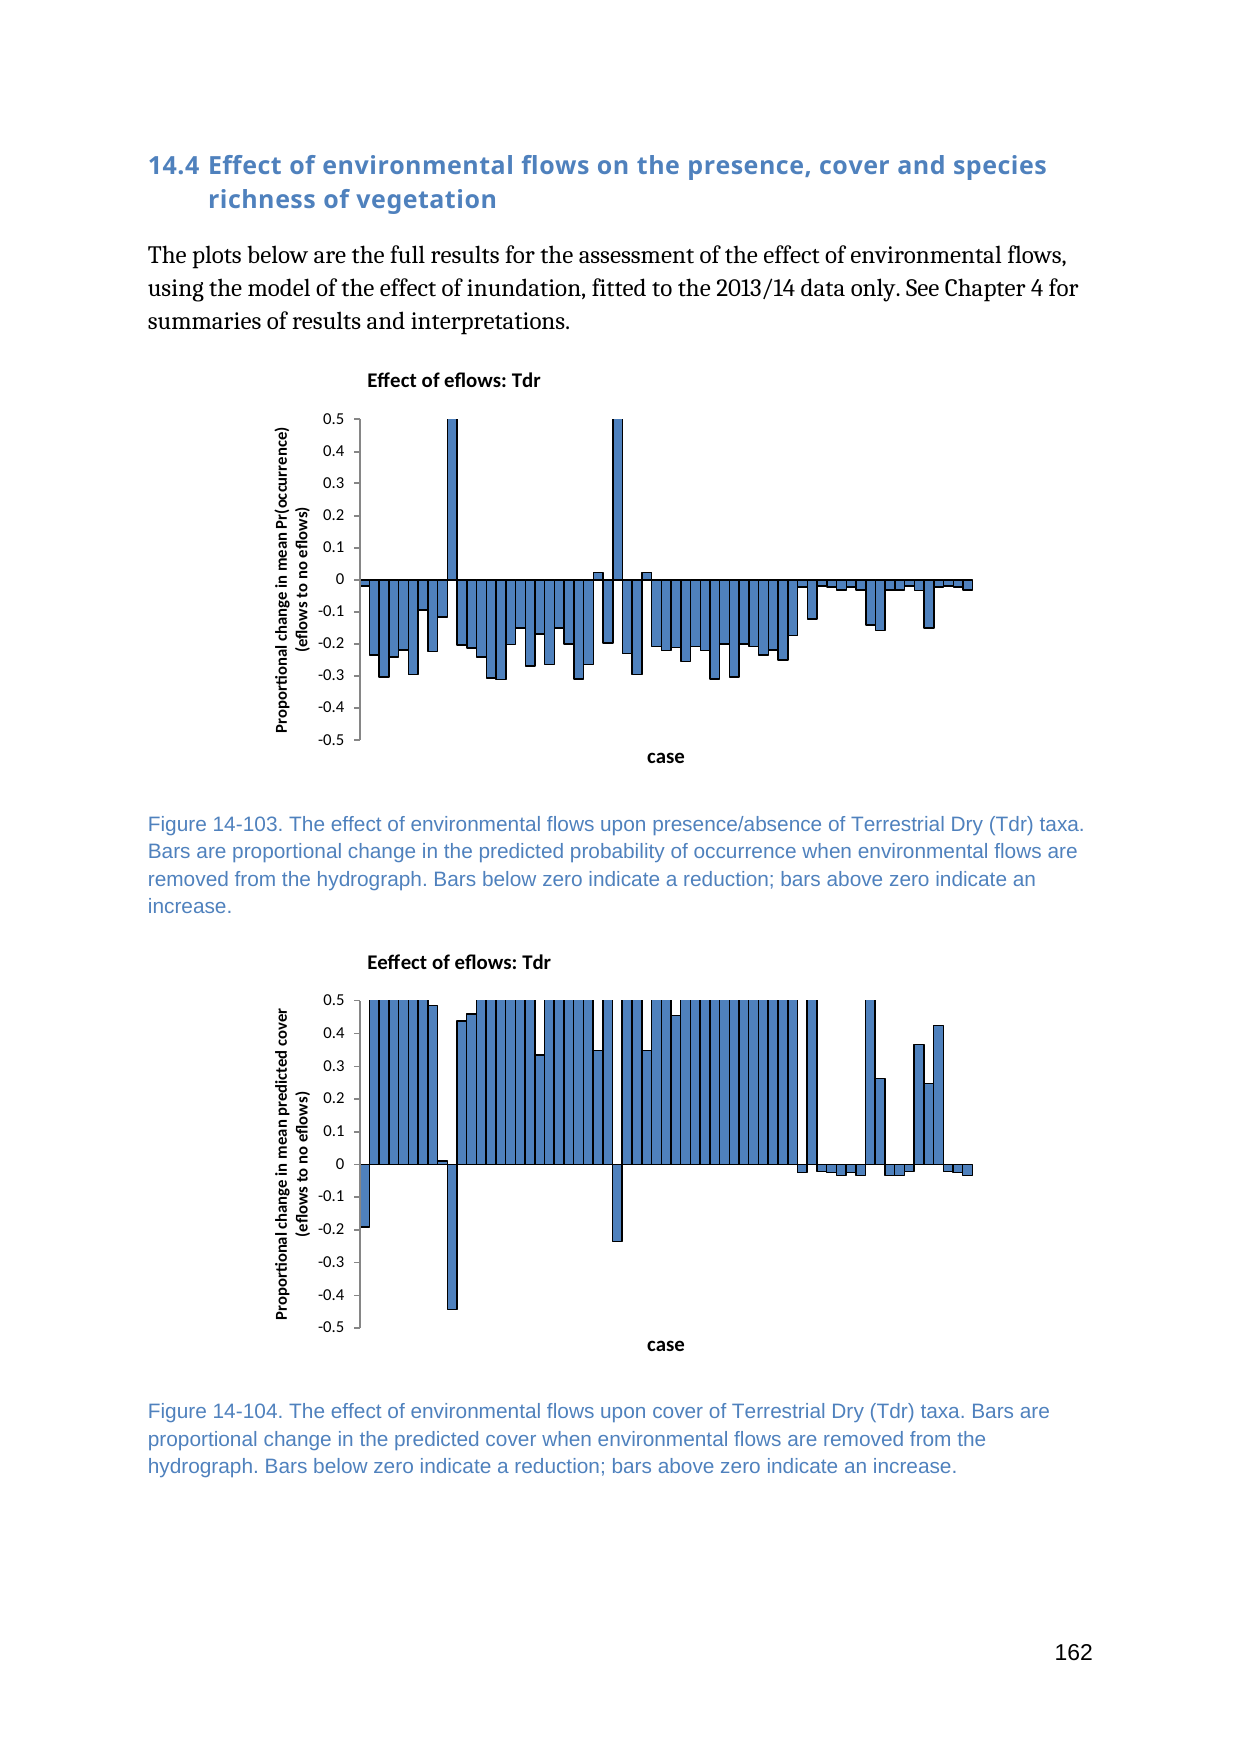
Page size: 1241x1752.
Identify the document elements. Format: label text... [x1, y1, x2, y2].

text The plots below are the full results for the assessment of the effect of environmental flows, using the model of the effect of inundation, fitted to the 2013/14 data only. See Chapter 4 for summaries of results and interpretations. [148, 241, 1092, 336]
subtitle Effect of environmental flows on the presence, cover and species richness of vegetation [148, 148, 1092, 216]
